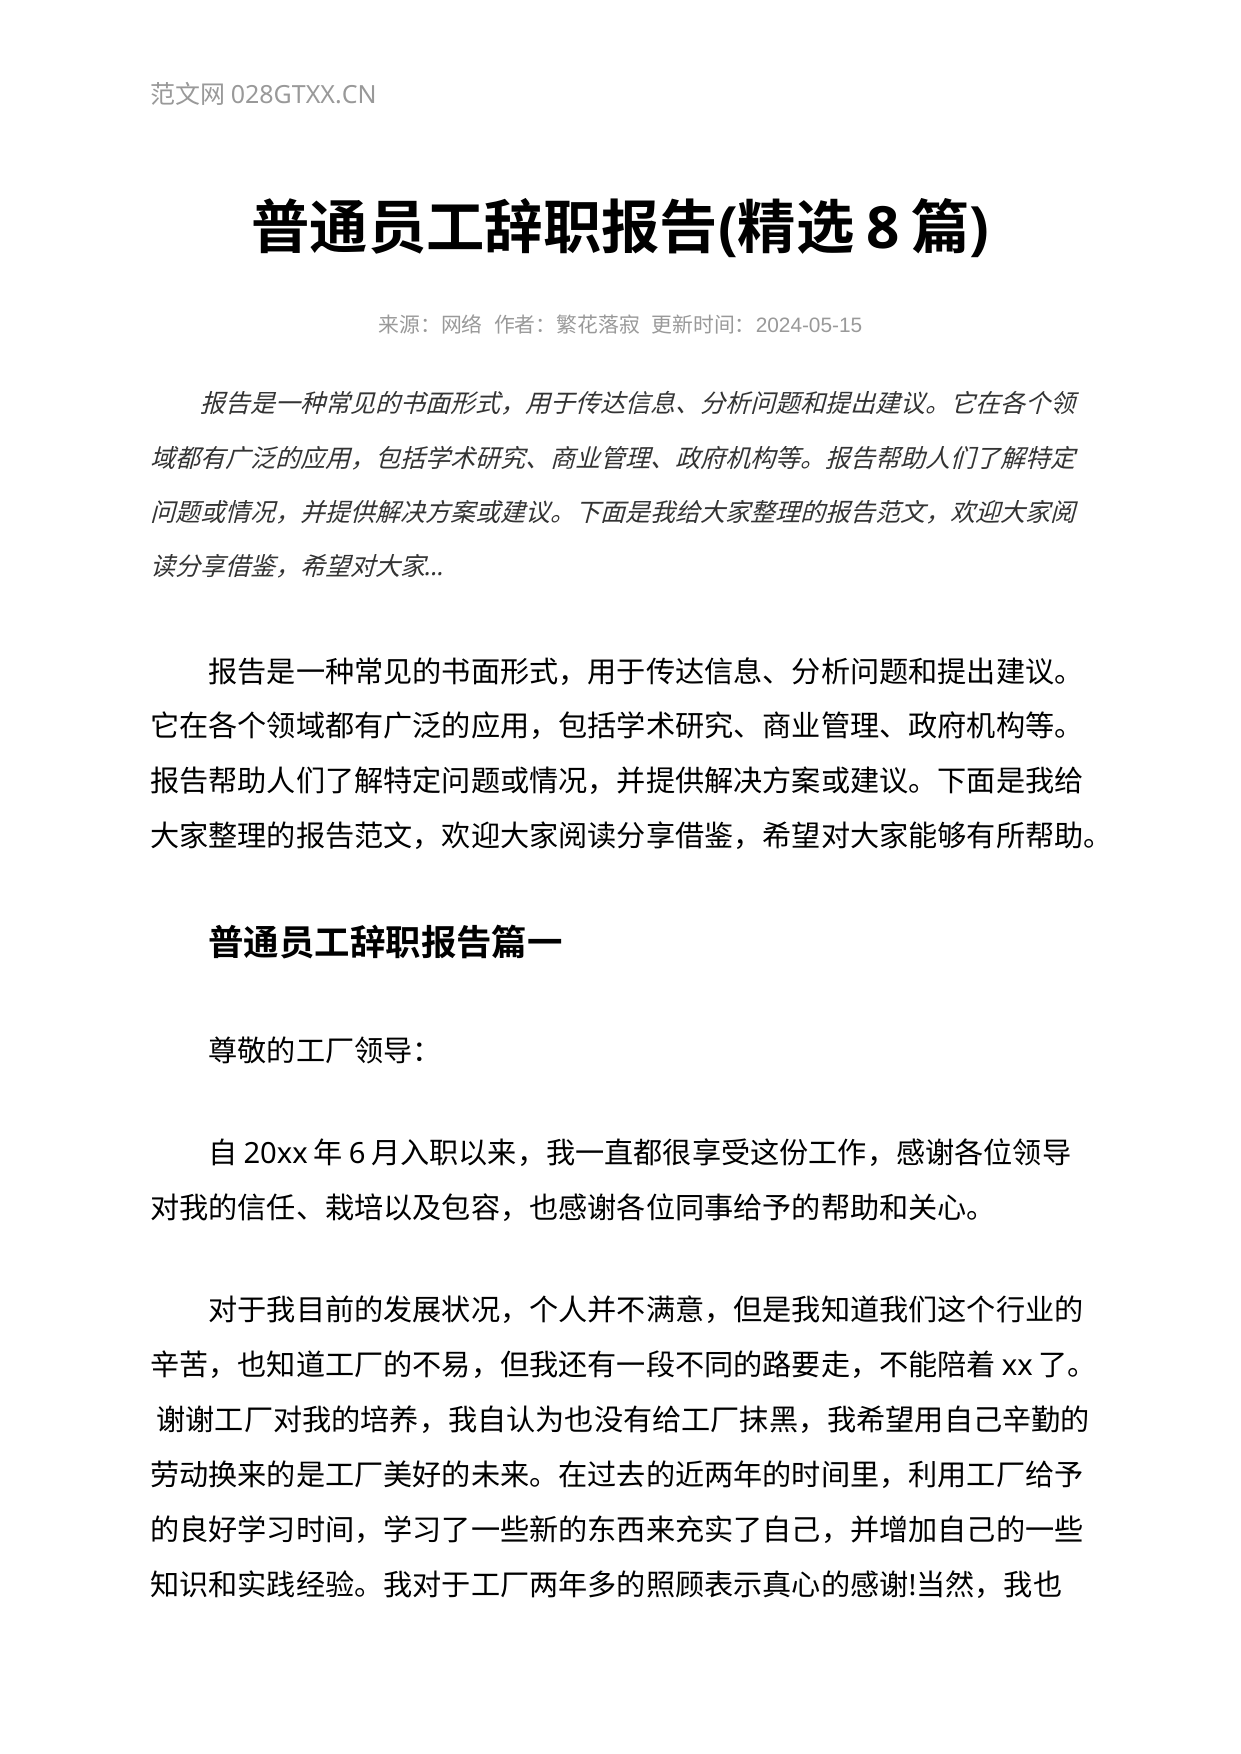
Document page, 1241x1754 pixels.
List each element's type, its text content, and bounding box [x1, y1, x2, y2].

text 普通员工辞职报告篇一 [150, 914, 1090, 966]
text 来源：网络 作者：繁花落寂 更新时间：2024-05-15 [150, 313, 1090, 337]
subtitle 普通员工辞职报告(精选8篇) [150, 181, 1090, 266]
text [150, 1287, 1090, 1603]
text 自20xx年6月入职以来，我一直都很享受这份工作，感谢各位领导对我的信任、栽培以及包容，也感谢各位同事给予的帮助和关心。 [150, 1130, 1090, 1227]
text 报告是一种常见的书面形式，用于传达信息、分析问题和提出建议。它在各个领域都有广泛的应用，包括学术研究、商业管理、政府机构等。报告帮助人们了解特定问题或情况，并提供解决方案或建议。下面是我给大家整理的报告范文，欢迎大家阅读分享借鉴，希望对大家能够有所帮助。 [150, 648, 1090, 855]
text 尊敬的工厂领导： [150, 1028, 1090, 1070]
text 报告是一种常见的书面形式，用于传达信息、分析问题和提出建议。它在各个领域都有广泛的应用，包括学术研究、商业管理、政府机构等。报告帮助人们了解特定问题或情况，并提供解决方案或建议。下面是我给大家整理的报告范文，欢迎大家阅读分享借鉴，希望对大家... [150, 384, 1090, 583]
